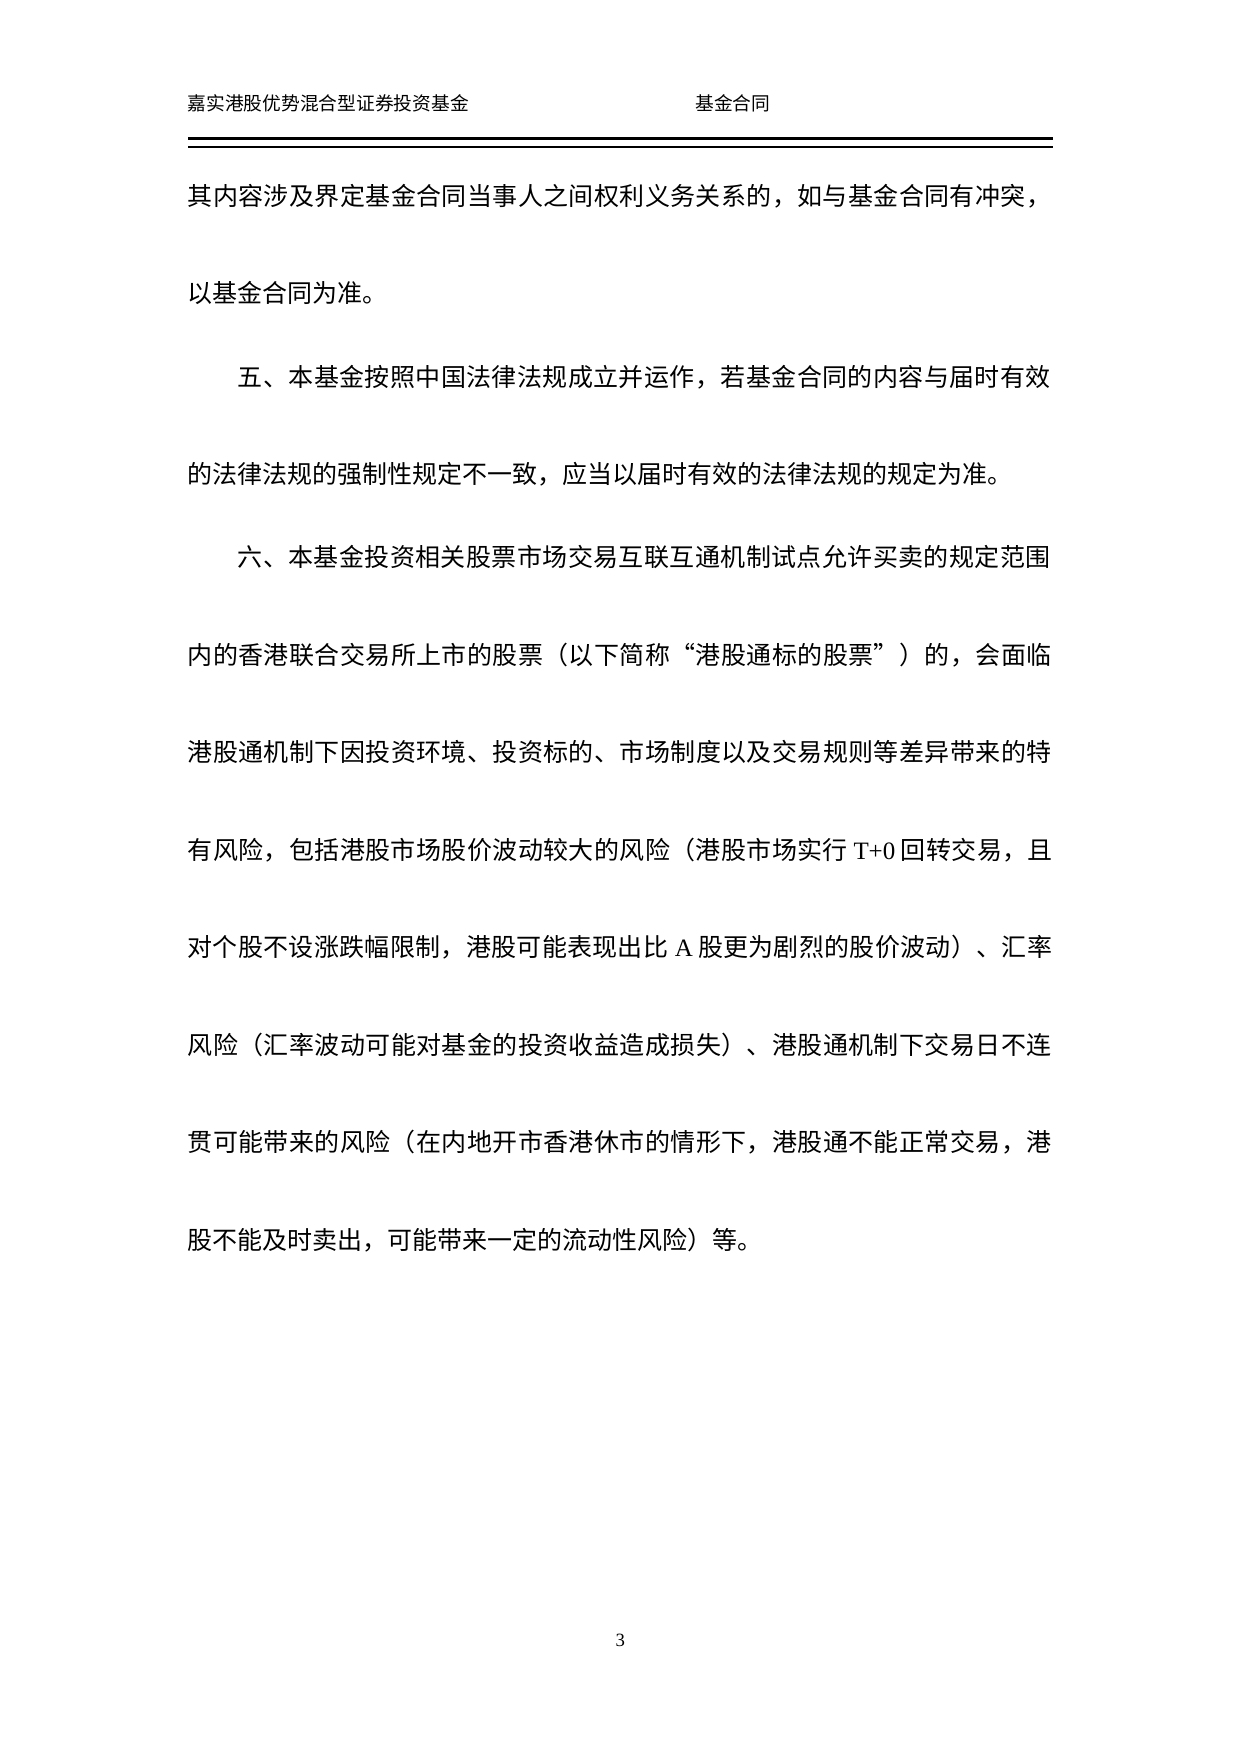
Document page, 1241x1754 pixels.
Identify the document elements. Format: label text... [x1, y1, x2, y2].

text 五、本基金按照中国法律法规成立并运作，若基金合同的内容与届时有效的法律法规的强制性规定不一致，应当以届时有效的法律法规的规定为准。 [187, 343, 1053, 505]
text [187, 162, 1053, 324]
text 六、本基金投资相关股票市场交易互联互通机制试点允许买卖的规定范围内的香港联合交易所上市的股票（以下简称“港股通标的股票”）的，会面临港股通机制下因投资环境、投资标的、市场制度以及交易规则等差异带来的特有风险，包括港股市场股价波动较大的风险（港股市场实行T+0回转交易，且对个股不设涨跌幅限制，港股可能表现出比A股更为剧烈的股价波动）、汇率风险（汇率波动可能对基金的投资收益造成损失）、港股通机制下交易日不连贯可能带来的风险（在内地开市香港休市的情形下，港股通不能正常交易，港股不能及时卖出，可能带来一定的流动性风险）等。 [187, 523, 1053, 1271]
